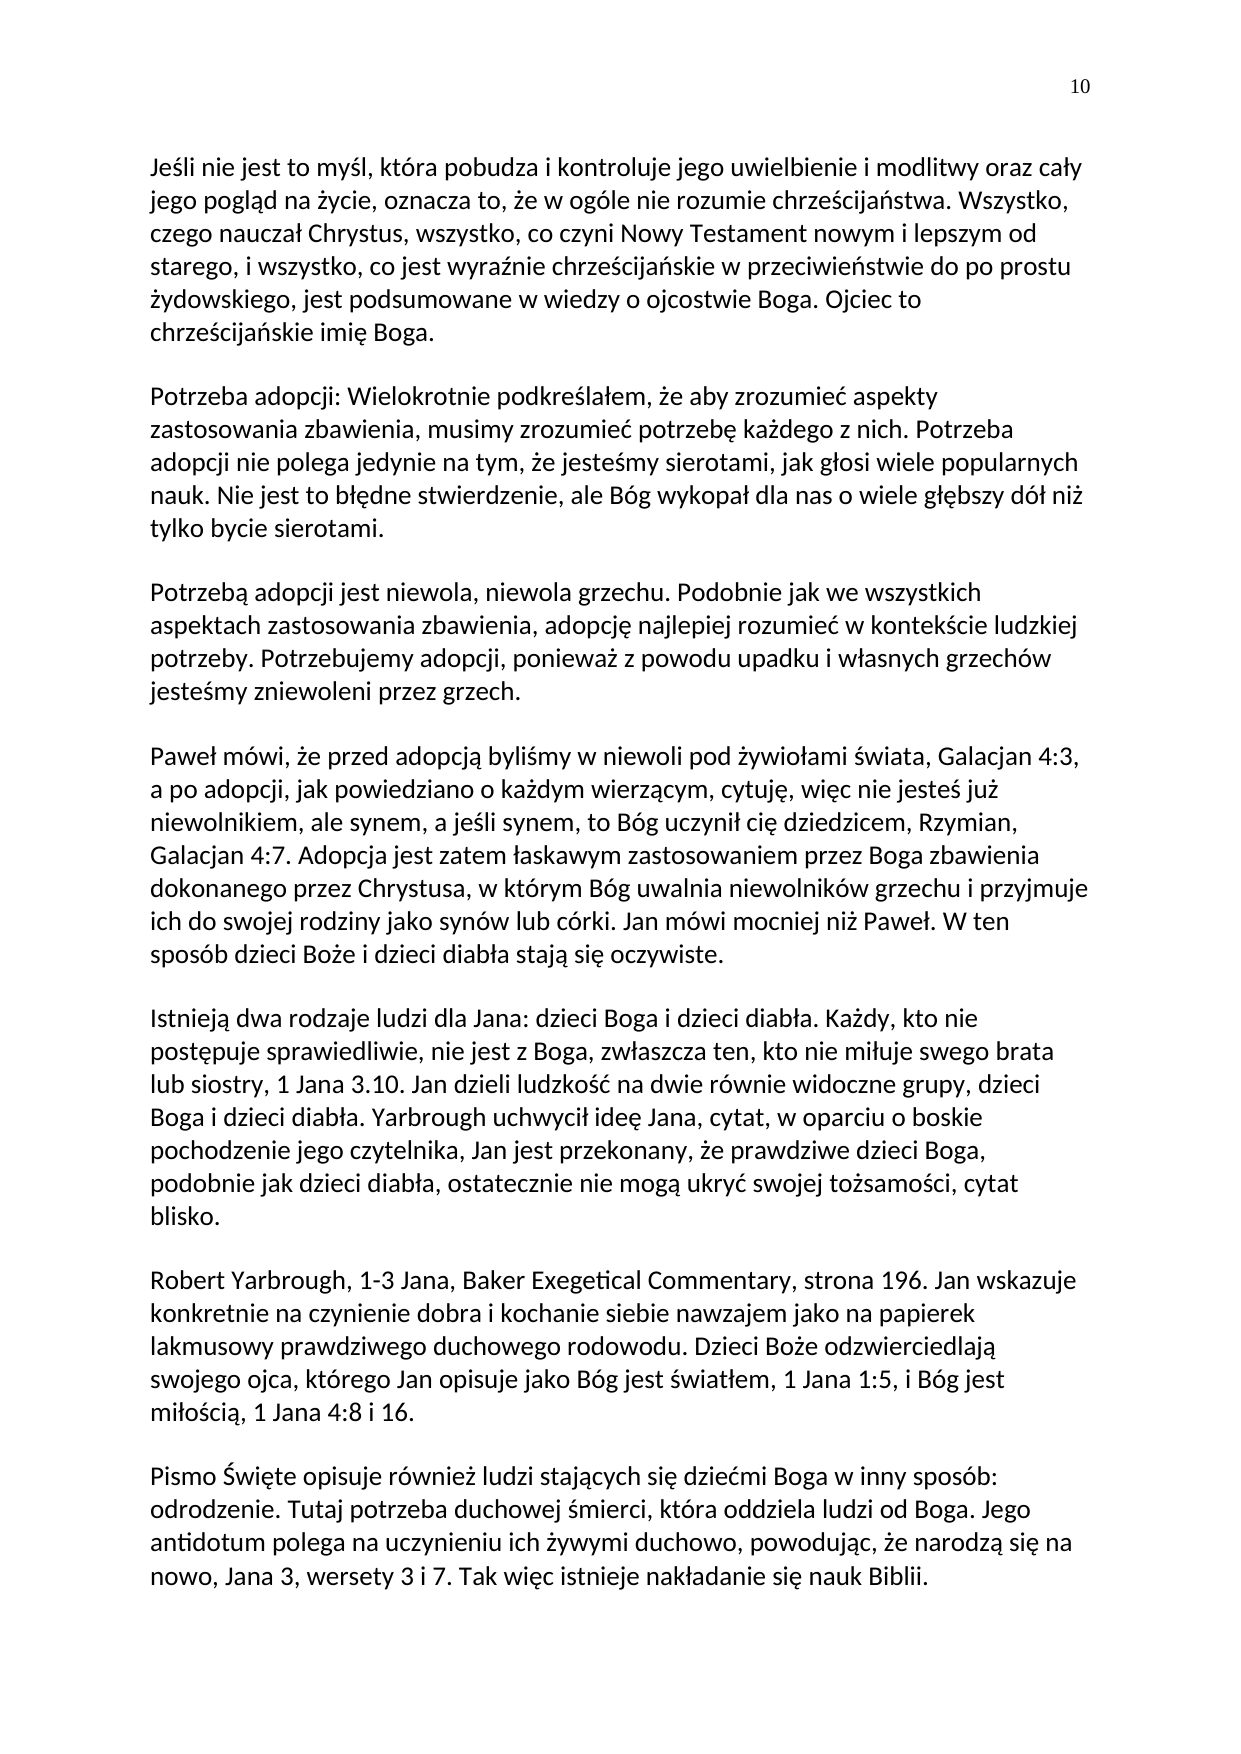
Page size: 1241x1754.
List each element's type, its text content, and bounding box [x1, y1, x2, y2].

text Potrzebą adopcji jest niewola, niewola grzechu. Podobnie jak we wszystkich aspektach zastosowania zbawienia, adopcję najlepiej rozumieć w kontekście ludzkiej potrzeby. Potrzebujemy adopcji, ponieważ z powodu upadku i własnych grzechów jesteśmy zniewoleni przez grzech. [150, 576, 1090, 708]
text Istnieją dwa rodzaje ludzi dla Jana: dzieci Boga i dzieci diabła. Każdy, kto nie postępuje sprawiedliwie, nie jest z Boga, zwłaszcza ten, kto nie miłuje swego brata lub siostry, 1 Jana 3.10. Jan dzieli ludzkość na dwie równie widoczne grupy, dzieci Boga i dzieci diabła. Yarbrough uchwycił ideę Jana, cytat, w oparciu o boskie pochodzenie jego czytelnika, Jan jest przekonany, że prawdziwe dzieci Boga, podobnie jak dzieci diabła, ostatecznie nie mogą ukryć swojej tożsamości, cytat blisko. [150, 1001, 1090, 1232]
text Potrzeba adopcji: Wielokrotnie podkreślałem, że aby zrozumieć aspekty zastosowania zbawienia, musimy zrozumieć potrzebę każdego z nich. Potrzeba adopcji nie polega jedynie na tym, że jesteśmy sierotami, jak głosi wiele popularnych nauk. Nie jest to błędne stwierdzenie, ale Bóg wykopał dla nas o wiele głębszy dół niż tylko bycie sierotami. [150, 379, 1090, 544]
text Robert Yarbrough, 1-3 Jana, Baker Exegetical Commentary, strona 196. Jan wskazuje konkretnie na czynienie dobra i kochanie siebie nawzajem jako na papierek lakmusowy prawdziwego duchowego rodowodu. Dzieci Boże odzwierciedlają swojego ojca, którego Jan opisuje jako Bóg jest światłem, 1 Jana 1:5, i Bóg jest miłością, 1 Jana 4:8 i 16. [150, 1263, 1090, 1428]
text Jeśli nie jest to myśl, która pobudza i kontroluje jego uwielbienie i modlitwy oraz cały jego pogląd na życie, oznacza to, że w ogóle nie rozumie chrześcijaństwa. Wszystko, czego nauczał Chrystus, wszystko, co czyni Nowy Testament nowym i lepszym od starego, i wszystko, co jest wyraźnie chrześcijańskie w przeciwieństwie do po prostu żydowskiego, jest podsumowane w wiedzy o ojcostwie Boga. Ojciec to chrześcijańskie imię Boga. [150, 150, 1090, 348]
text Paweł mówi, że przed adopcją byliśmy w niewoli pod żywiołami świata, Galacjan 4:3, a po adopcji, jak powiedziano o każdym wierzącym, cytuję, więc nie jesteś już niewolnikiem, ale synem, a jeśli synem, to Bóg uczynił cię dziedzicem, Rzymian, Galacjan 4:7. Adopcja jest zatem łaskawym zastosowaniem przez Boga zbawienia dokonanego przez Chrystusa, w którym Bóg uwalnia niewolników grzechu i przyjmuje ich do swojej rodziny jako synów lub córki. Jan mówi mocniej niż Paweł. W ten sposób dzieci Boże i dzieci diabła stają się oczywiste. [150, 739, 1090, 970]
text Pismo Święte opisuje również ludzi stających się dziećmi Boga w inny sposób: odrodzenie. Tutaj potrzeba duchowej śmierci, która oddziela ludzi od Boga. Jego antidotum polega na uczynieniu ich żywymi duchowo, powodując, że narodzą się na nowo, Jana 3, wersety 3 i 7. Tak więc istnieje nakładanie się nauk Biblii. [150, 1459, 1090, 1592]
